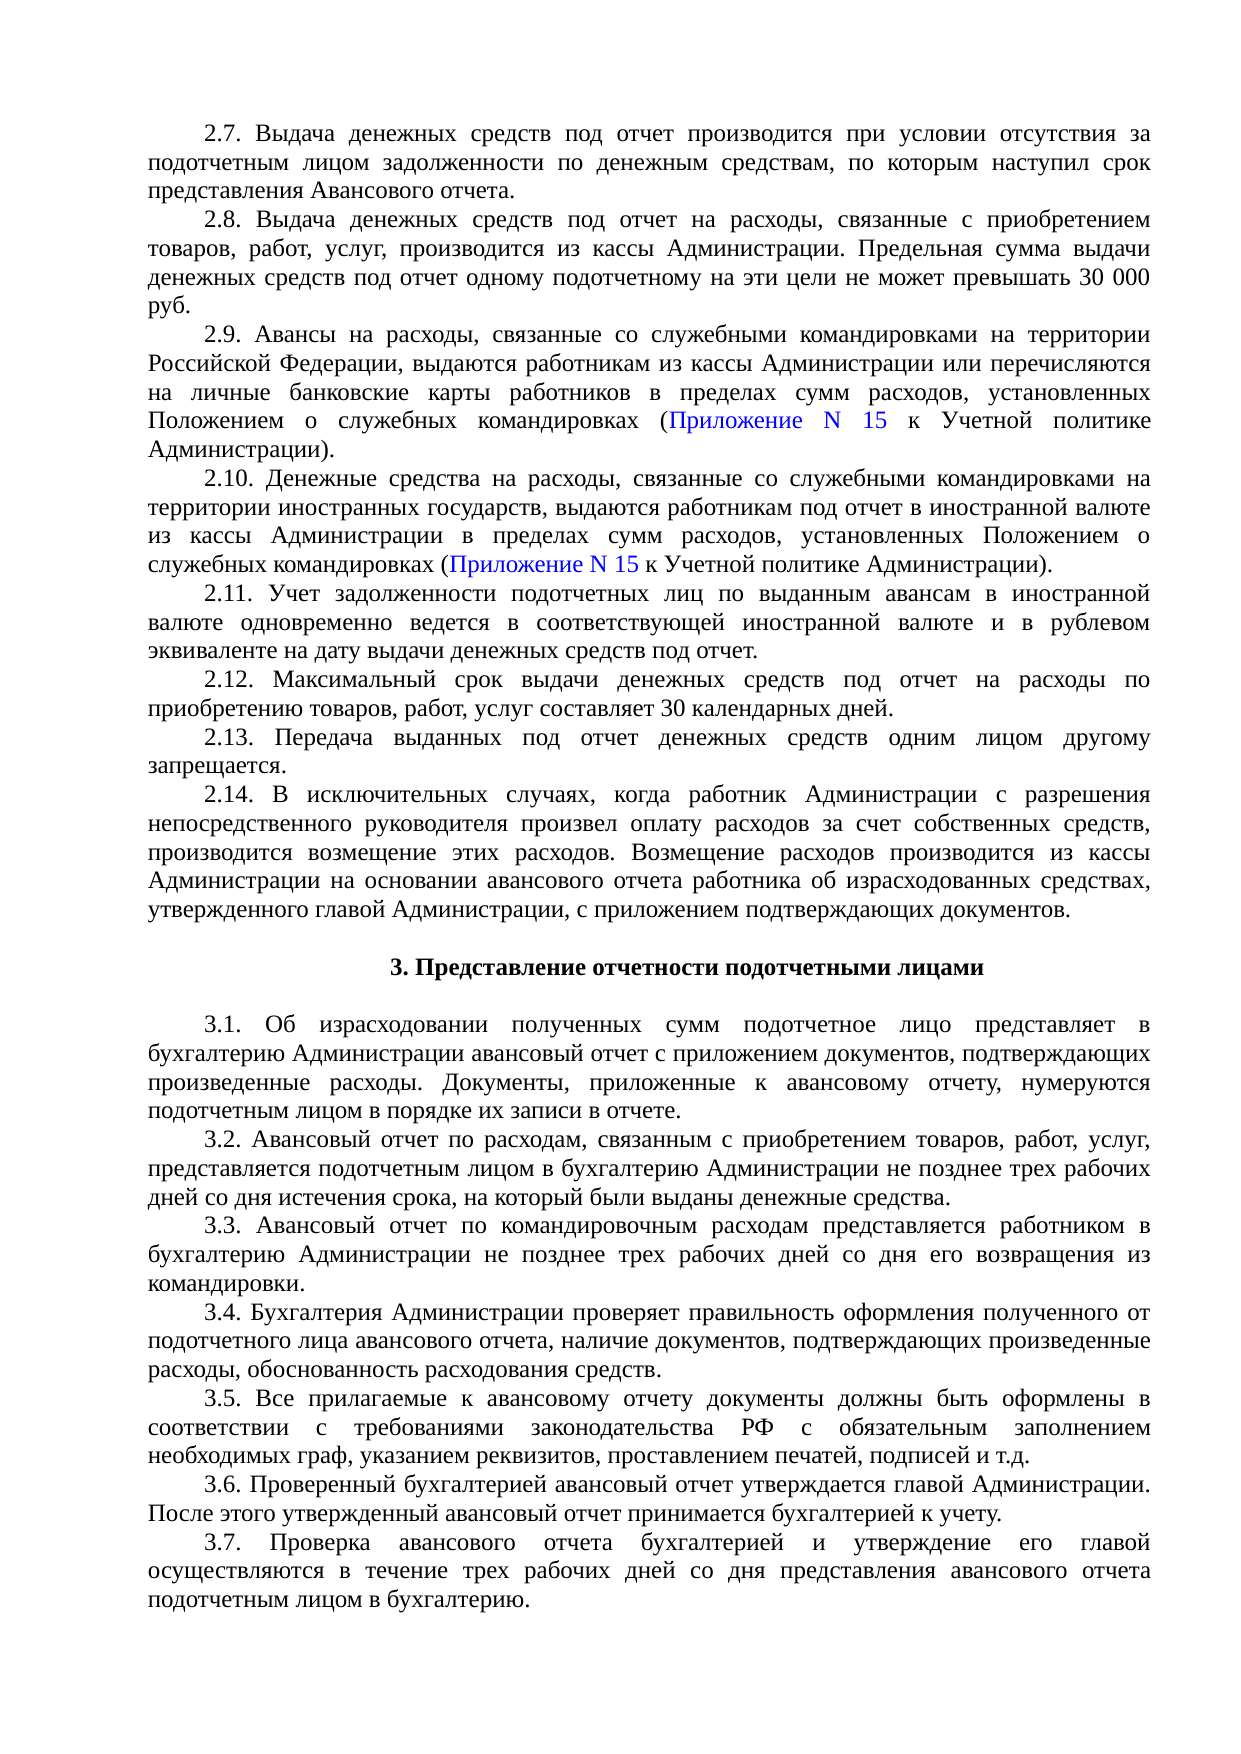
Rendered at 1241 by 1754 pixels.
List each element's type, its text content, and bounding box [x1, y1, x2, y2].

text 2.9. Авансы на расходы, связанные со служебными командировками на территории Российской Федерации, выдаются работникам из кассы Администрации или перечисляются на личные банковские карты работников в пределах сумм расходов, установленных Положением о служебных командировках (Приложение N 15 к Учетной политике Администрации). [148, 319, 1152, 463]
text 2.11. Учет задолженности подотчетных лиц по выданным авансам в иностранной валюте одновременно ведется в соответствующей иностранной валюте и в рублевом эквиваленте на дату выдачи денежных средств под отчет. [148, 578, 1152, 664]
text 2.13. Передача выданных под отчет денежных средств одним лицом другому запрещается. [148, 722, 1152, 779]
text 2.7. Выдача денежных средств под отчет производится при условии отсутствия за подотчетным лицом задолженности по денежным средствам, по которым наступил срок представления Авансового отчета. [148, 118, 1152, 204]
text 2.10. Денежные средства на расходы, связанные со служебными командировками на территории иностранных государств, выдаются работникам под отчет в иностранной валюте из кассы Администрации в пределах сумм расходов, установленных Положением о служебных командировках (Приложение N 15 к Учетной политике Администрации). [148, 463, 1152, 578]
text 3.1. Об израсходовании полученных сумм подотчетное лицо представляет в бухгалтерию Администрации авансовый отчет с приложением документов, подтверждающих произведенные расходы. Документы, приложенные к авансовому отчету, нумеруются подотчетным лицом в порядке их записи в отчете. [148, 1009, 1152, 1124]
text 3.4. Бухгалтерия Администрации проверяет правильность оформления полученного от подотчетного лица авансового отчета, наличие документов, подтверждающих произведенные расходы, обоснованность расходования средств. [148, 1297, 1152, 1383]
text 3.6. Проверенный бухгалтерией авансовый отчет утверждается главой Администрации. После этого утвержденный авансовый отчет принимается бухгалтерией к учету. [148, 1469, 1152, 1527]
text 3. Представление отчетности подотчетными лицами [148, 952, 1152, 981]
text 3.3. Авансовый отчет по командировочным расходам представляется работником в бухгалтерию Администрации не позднее трех рабочих дней со дня его возвращения из командировки. [148, 1211, 1152, 1297]
text 2.12. Максимальный срок выдачи денежных средств под отчет на расходы по приобретению товаров, работ, услуг составляет 30 календарных дней. [148, 664, 1152, 722]
text 2.8. Выдача денежных средств под отчет на расходы, связанные с приобретением товаров, работ, услуг, производится из кассы Администрации. Предельная сумма выдачи денежных средств под отчет одному подотчетному на эти цели не может превышать 30 000 руб. [148, 204, 1152, 319]
text 3.2. Авансовый отчет по расходам, связанным с приобретением товаров, работ, услуг, представляется подотчетным лицом в бухгалтерию Администрации не позднее трех рабочих дней со дня истечения срока, на который были выданы денежные средства. [148, 1124, 1152, 1211]
text 3.7. Проверка авансового отчета бухгалтерией и утверждение его главой осуществляются в течение трех рабочих дней со дня представления авансового отчета подотчетным лицом в бухгалтерию. [148, 1527, 1152, 1613]
text 2.14. В исключительных случаях, когда работник Администрации с разрешения непосредственного руководителя произвел оплату расходов за счет собственных средств, производится возмещение этих расходов. Возмещение расходов производится из кассы Администрации на основании авансового отчета работника об израсходованных средствах, утвержденного главой Администрации, с приложением подтверждающих документов. [148, 779, 1152, 923]
text 3.5. Все прилагаемые к авансовому отчету документы должны быть оформлены в соответствии с требованиями законодательства РФ с обязательным заполнением необходимых граф, указанием реквизитов, проставлением печатей, подписей и т.д. [148, 1383, 1152, 1469]
